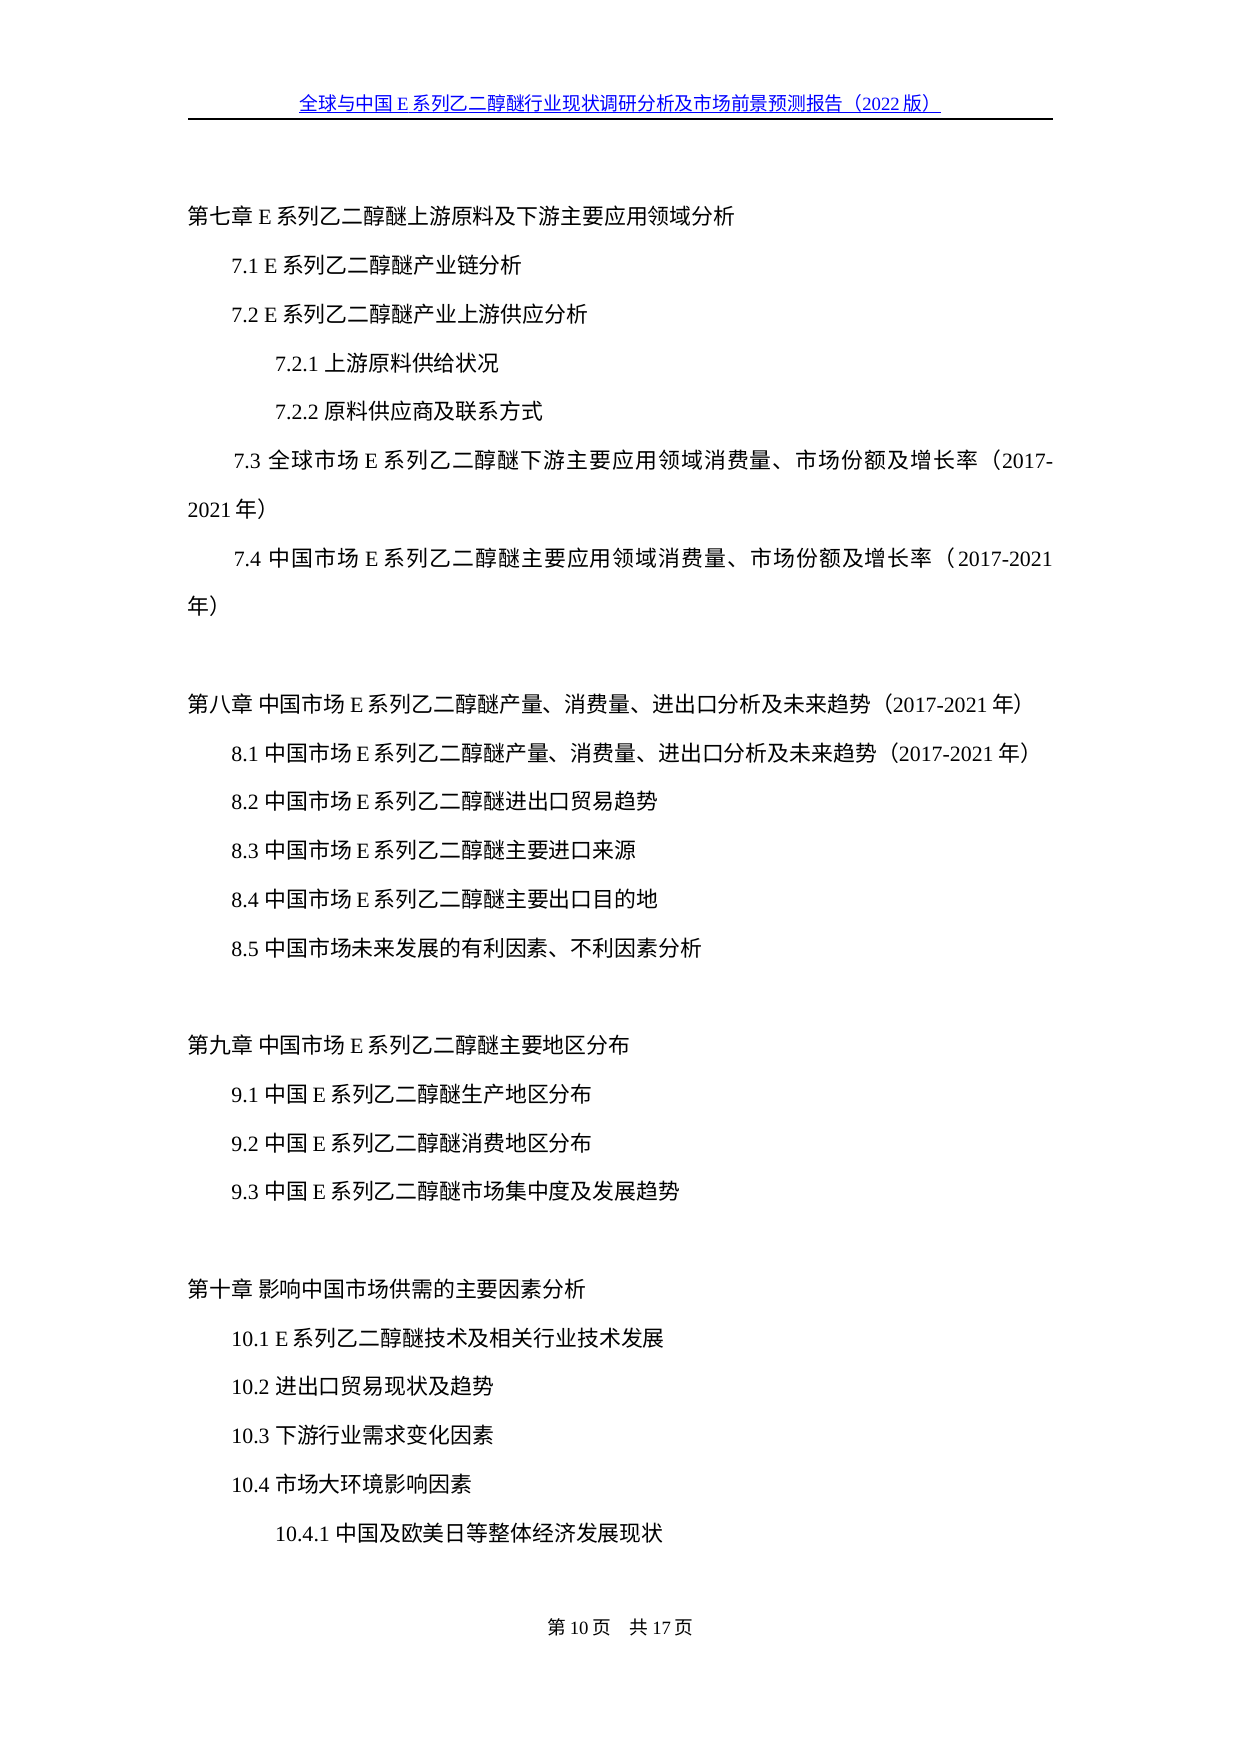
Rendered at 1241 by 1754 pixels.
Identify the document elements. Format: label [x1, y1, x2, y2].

text [187, 150, 1053, 1548]
